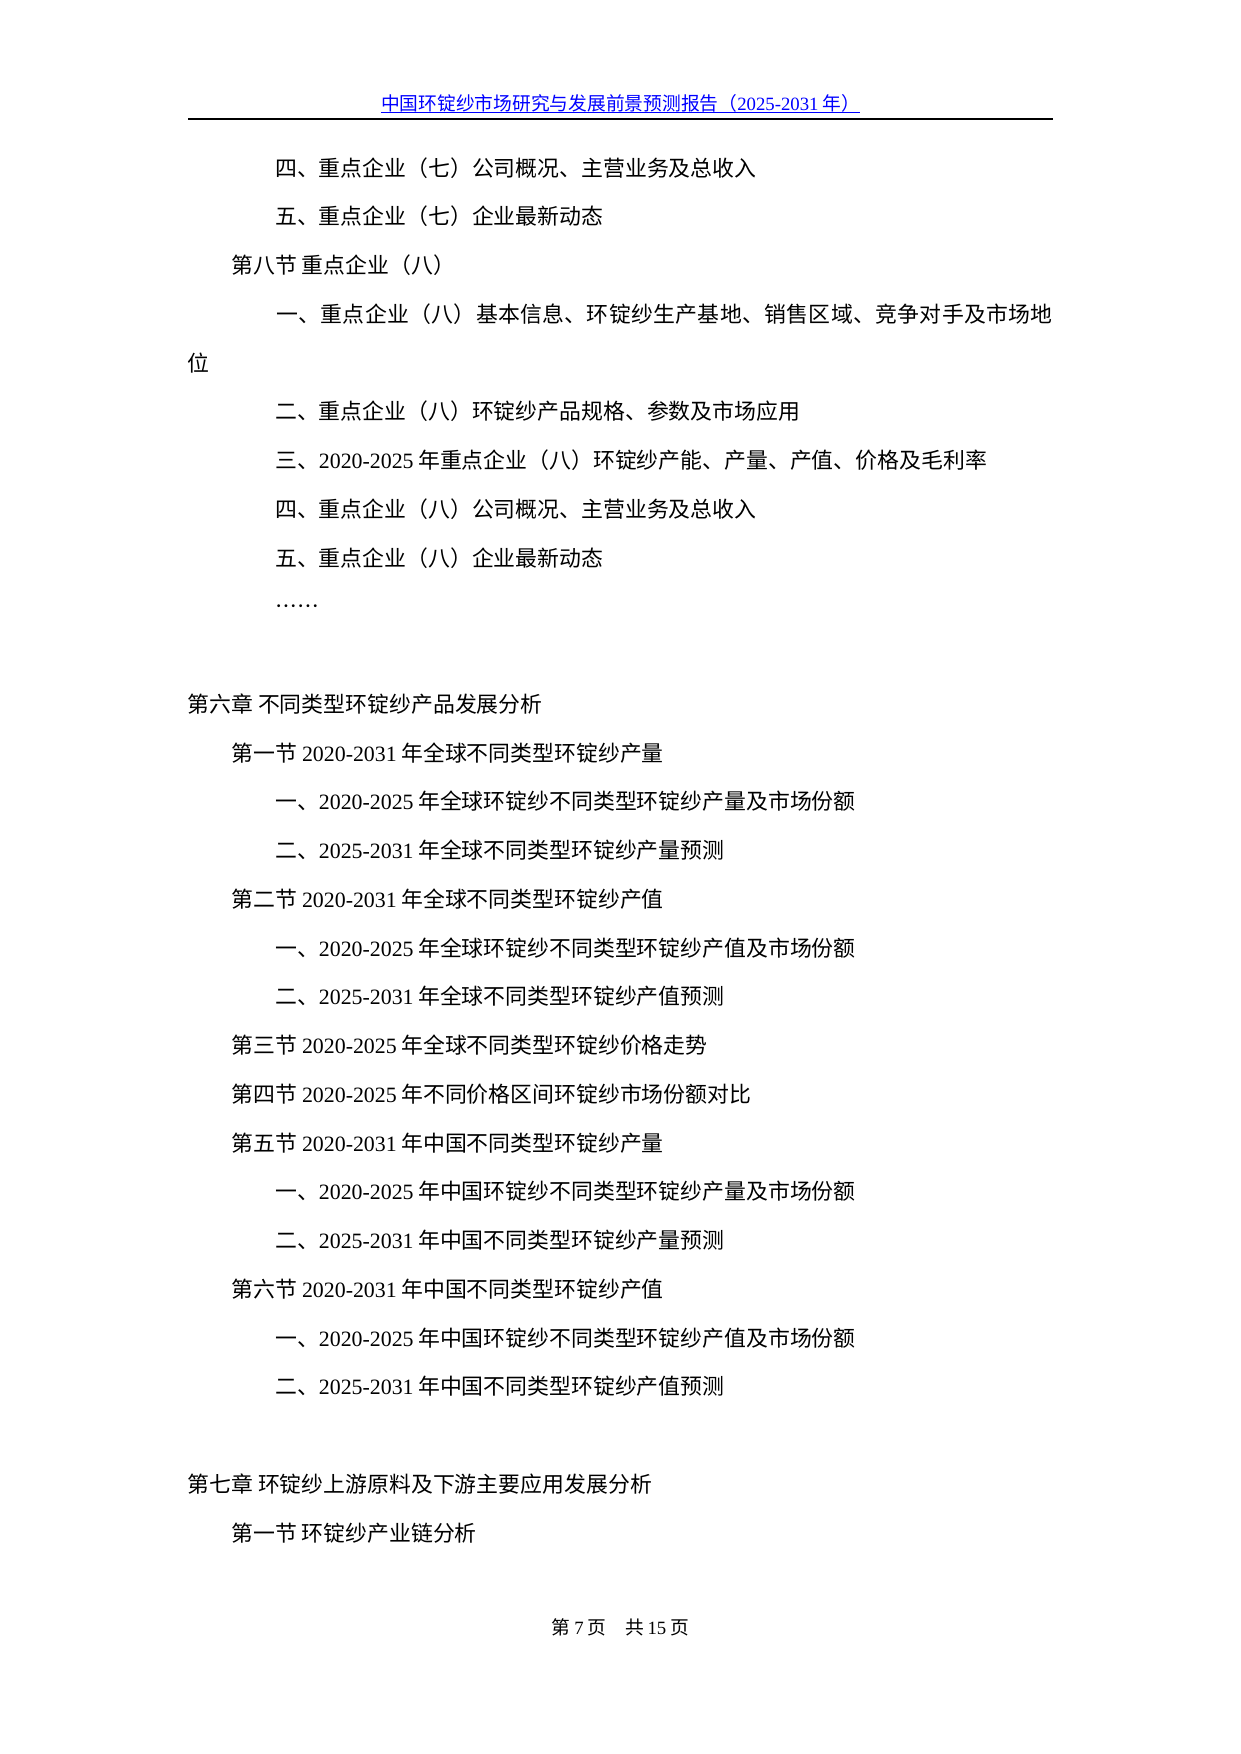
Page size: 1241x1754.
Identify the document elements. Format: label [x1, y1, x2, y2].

text [187, 150, 1053, 1548]
